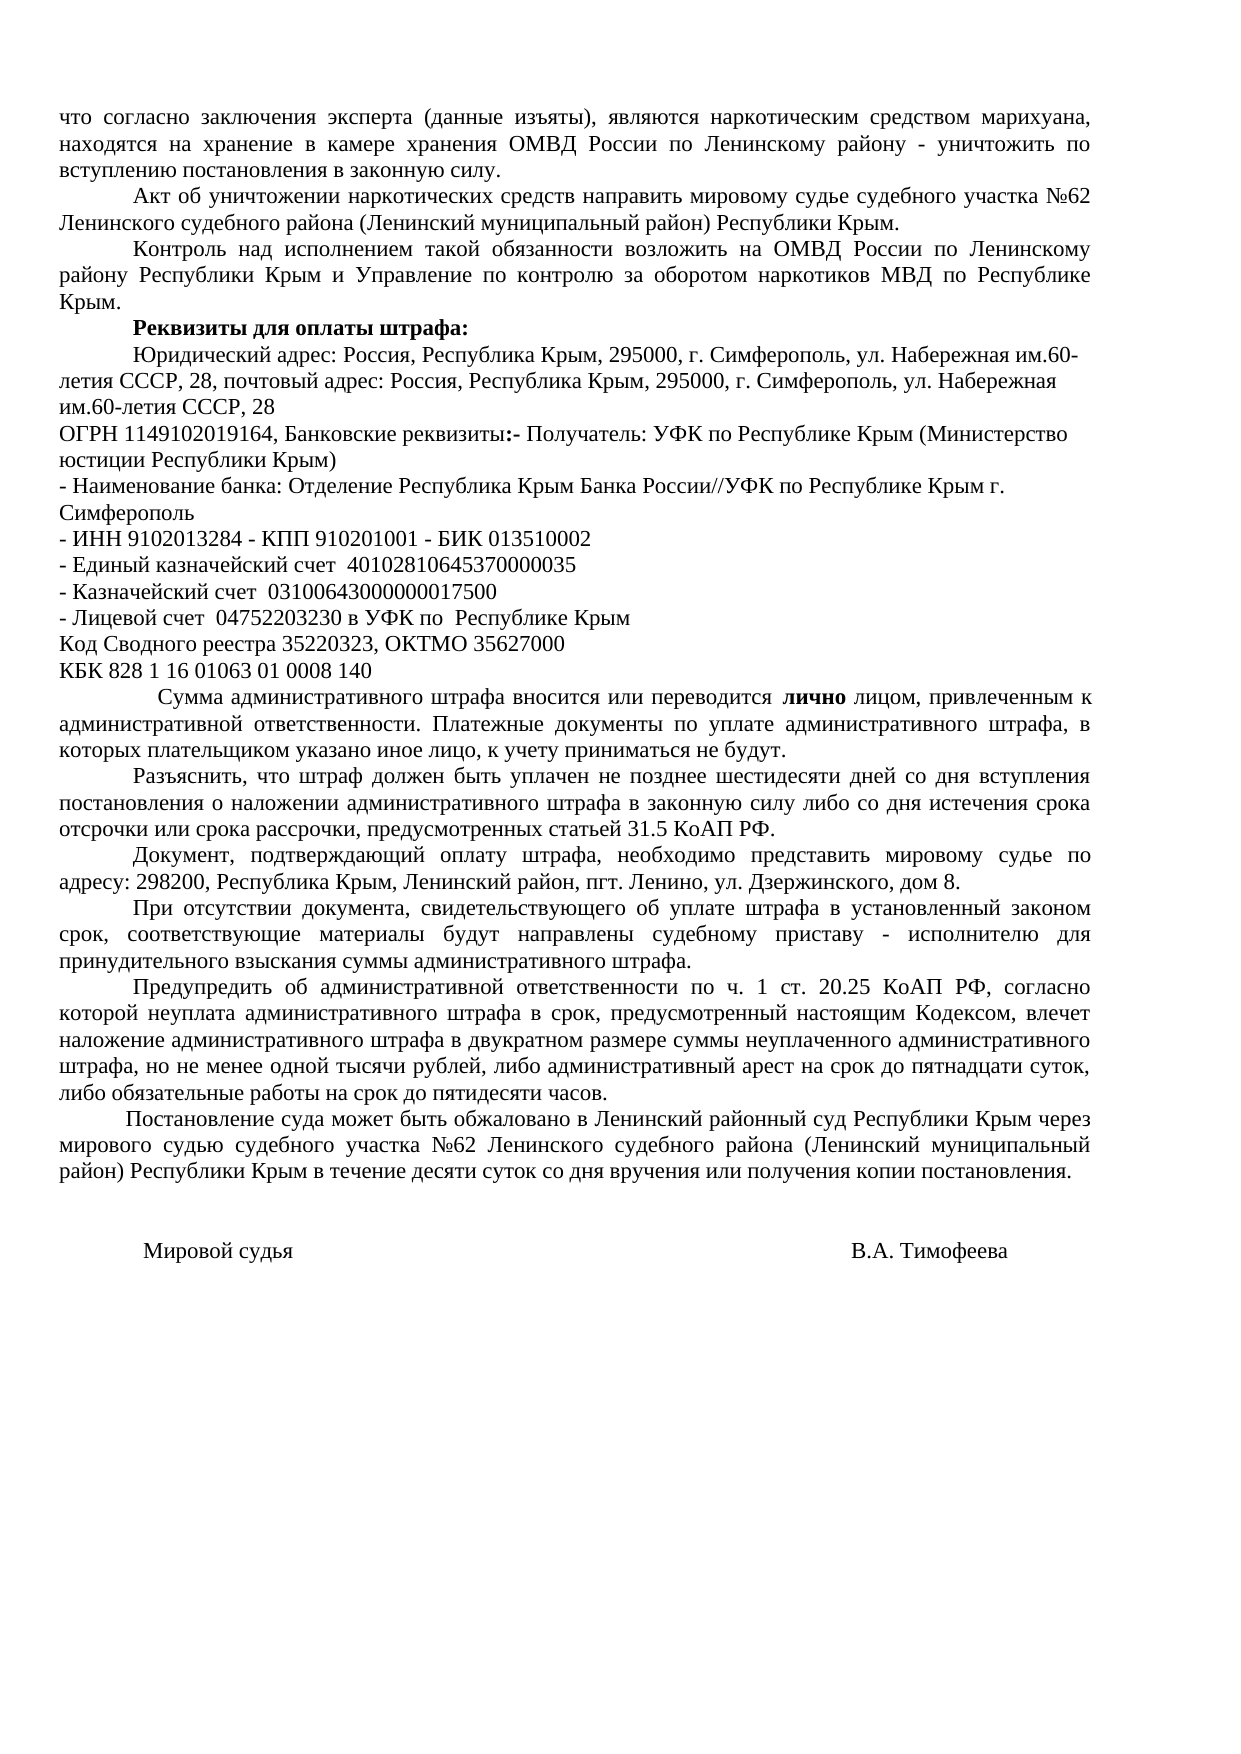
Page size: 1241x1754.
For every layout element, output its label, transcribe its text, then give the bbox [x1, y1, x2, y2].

text При отсутствии документа, свидетельствующего об уплате штрафа в установленный законом срок, соответствующие материалы будут направлены судебному приставу - исполнителю для принудительного взыскания суммы административного штрафа. [59, 894, 1092, 973]
text Разъяснить, что штраф должен быть уплачен не позднее шестидесяти дней со дня вступления постановления о наложении административного штрафа в законную силу либо со дня истечения срока отсрочки или срока рассрочки, предусмотренных статьей 31.5 КоАП РФ. [59, 762, 1092, 841]
text Контроль над исполнением такой обязанности возложить на ОМВД России по Ленинскому району Республики Крым и Управление по контролю за оборотом наркотиков МВД по Республике Крым. [59, 235, 1092, 314]
text КБК 828 1 16 01063 01 0008 140 [59, 657, 1092, 683]
text Документ, подтверждающий оплату штрафа, необходимо представить мировому судье по адресу: 298200, Республика Крым, Ленинский район, пгт. Ленино, ул. Дзержинского, дом 8. [59, 841, 1092, 894]
text - Единый казначейский счет 40102810645370000035 [59, 551, 1092, 578]
text Реквизиты для оплаты штрафа: [59, 314, 1092, 341]
text ОГРН 1149102019164, Банковские реквизиты:- Получатель: УФК по Республике Крым (Министерство юстиции Республики Крым) [59, 420, 1092, 472]
text Сумма административного штрафа вносится или переводится лично лицом, привлеченным к административной ответственности. Платежные документы по уплате административного штрафа, в которых плательщиком указано иное лицо, к учету приниматься не будут. [59, 683, 1092, 762]
text Предупредить об административной ответственности по ч. 1 ст. 20.25 КоАП РФ, согласно которой неуплата административного штрафа в срок, предусмотренный настоящим Кодексом, влечет наложение административного штрафа в двукратном размере суммы неуплаченного административного штрафа, но не менее одной тысячи рублей, либо административный арест на срок до пятнадцати суток, либо обязательные работы на срок до пятидесяти часов. [59, 973, 1092, 1105]
text Постановление суда может быть обжаловано в Ленинский районный суд Республики Крым через мирового судью судебного участка №62 Ленинского судебного района (Ленинский муниципальный район) Республики Крым в течение десяти суток со дня вручения или получения копии постановления. [59, 1105, 1092, 1184]
text - Лицевой счет 04752203230 в УФК по Республике Крым [59, 604, 1092, 631]
text - ИНН 9102013284 - КПП 910201001 - БИК 013510002 [59, 525, 1092, 551]
text Акт об уничтожении наркотических средств направить мировому судье судебного участка №62 Ленинского судебного района (Ленинский муниципальный район) Республики Крым. [59, 182, 1092, 235]
text Юридический адрес: Россия, Республика Крым, 295000, г. Симферополь, ул. Набережная им.60-летия СССР, 28, почтовый адрес: Россия, Республика Крым, 295000, г. Симферополь, ул. Набережная им.60-летия СССР, 28 [59, 341, 1092, 420]
text Мировой судья В.А. Тимофеева [59, 1237, 1092, 1263]
text Код Сводного реестра 35220323, ОКТМО 35627000 [59, 631, 1092, 657]
text - Наименование банка: Отделение Республика Крым Банка России//УФК по Республике Крым г. Симферополь [59, 472, 1092, 525]
text - Казначейский счет 03100643000000017500 [59, 578, 1104, 604]
